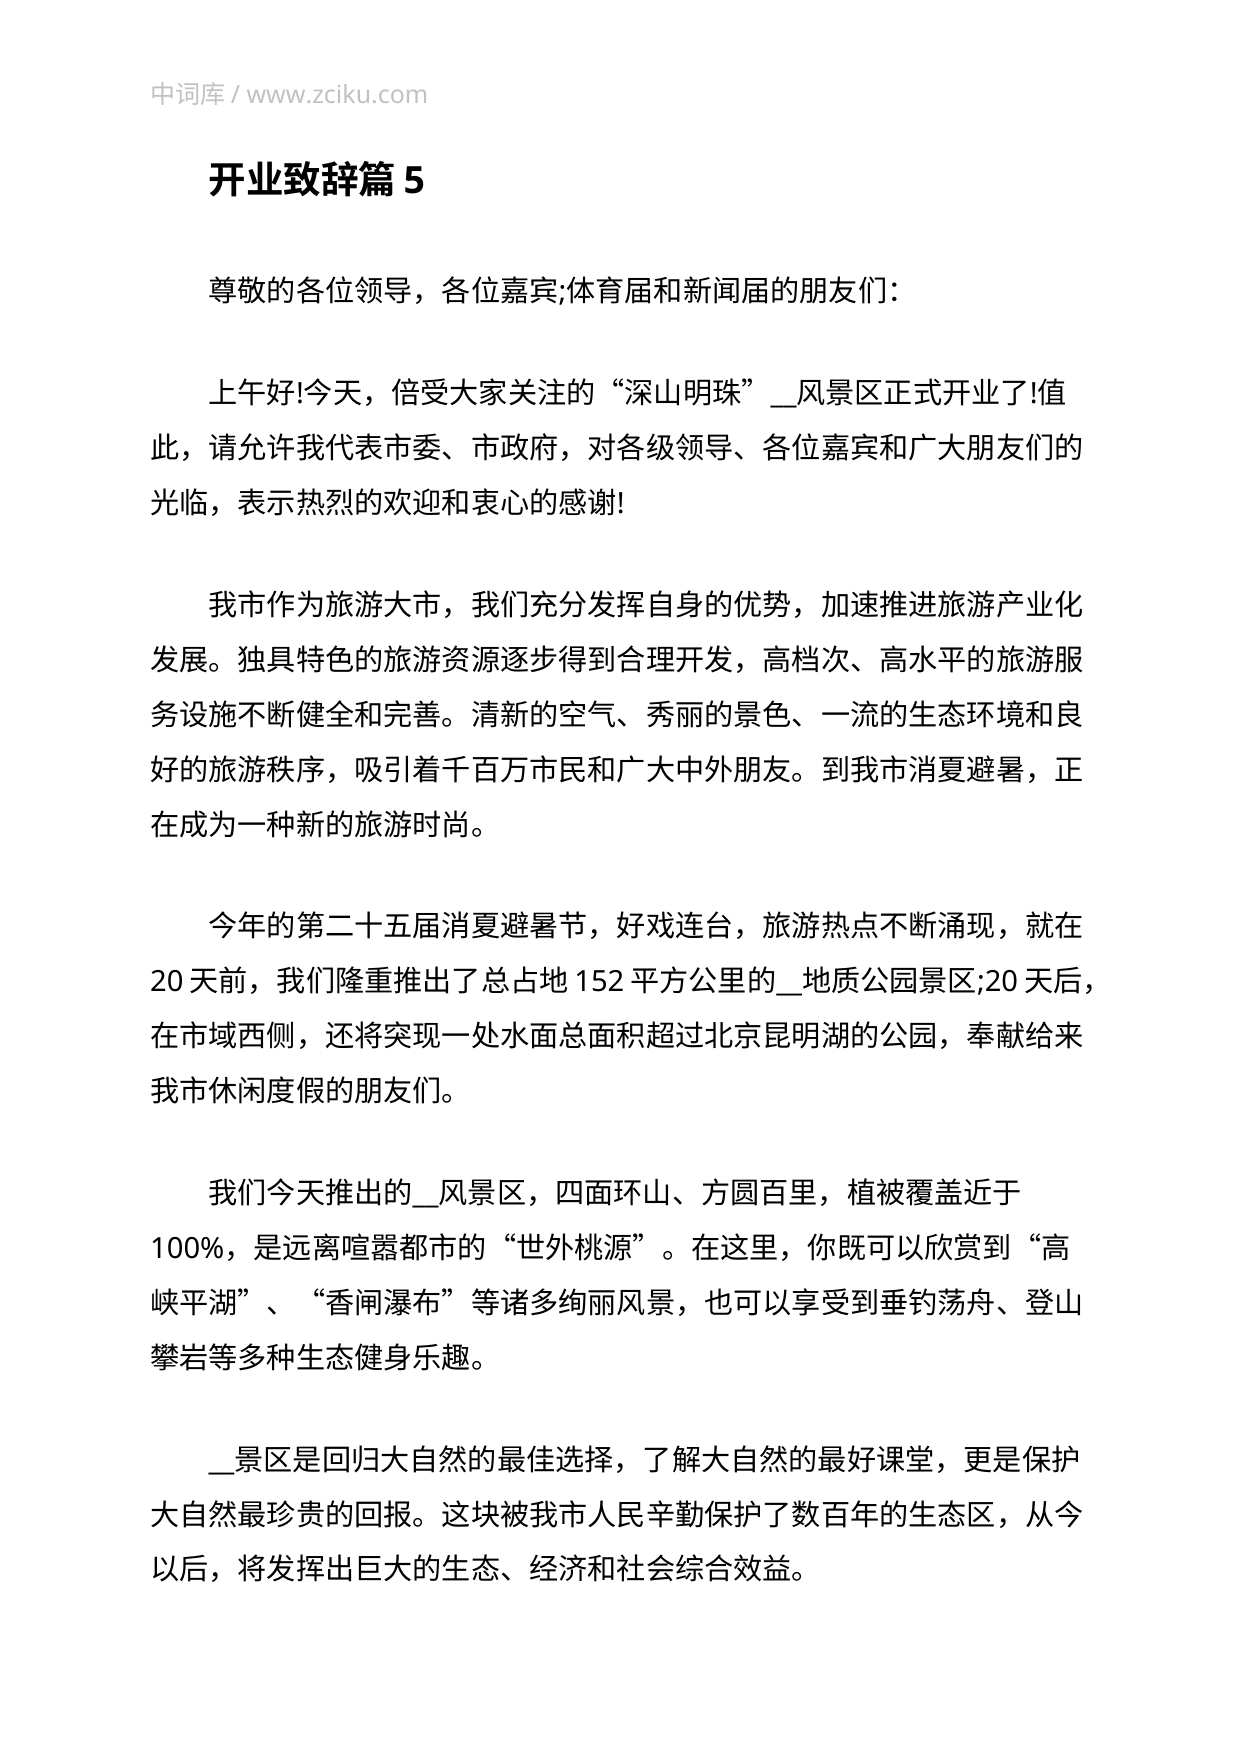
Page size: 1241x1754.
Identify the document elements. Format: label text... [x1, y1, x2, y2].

text 开业致辞篇5 [150, 150, 1090, 204]
text 我们今天推出的__风景区，四面环山、方圆百里，植被覆盖近于100%，是远离喧嚣都市的“世外桃源”。在这里，你既可以欣赏到“高峡平湖”、“香闸瀑布”等诸多绚丽风景，也可以享受到垂钓荡舟、登山攀岩等多种生态健身乐趣。 [150, 1169, 1090, 1377]
text 今年的第二十五届消夏避暑节，好戏连台，旅游热点不断涌现，就在20天前，我们隆重推出了总占地152平方公里的__地质公园景区;20天后，在市域西侧，还将突现一处水面总面积超过北京昆明湖的公园，奉献给来我市休闲度假的朋友们。 [150, 903, 1090, 1110]
text 上午好!今天，倍受大家关注的“深山明珠”__风景区正式开业了!值此，请允许我代表市委、市政府，对各级领导、各位嘉宾和广大朋友们的光临，表示热烈的欢迎和衷心的感谢! [150, 369, 1090, 522]
text 我市作为旅游大市，我们充分发挥自身的优势，加速推进旅游产业化发展。独具特色的旅游资源逐步得到合理开发，高档次、高水平的旅游服务设施不断健全和完善。清新的空气、秀丽的景色、一流的生态环境和良好的旅游秩序，吸引着千百万市民和广大中外朋友。到我市消夏避暑，正在成为一种新的旅游时尚。 [150, 581, 1090, 843]
text __景区是回归大自然的最佳选择，了解大自然的最好课堂，更是保护大自然最珍贵的回报。这块被我市人民辛勤保护了数百年的生态区，从今以后，将发挥出巨大的生态、经济和社会综合效益。 [150, 1436, 1090, 1588]
text 尊敬的各位领导，各位嘉宾;体育届和新闻届的朋友们： [150, 268, 1090, 310]
